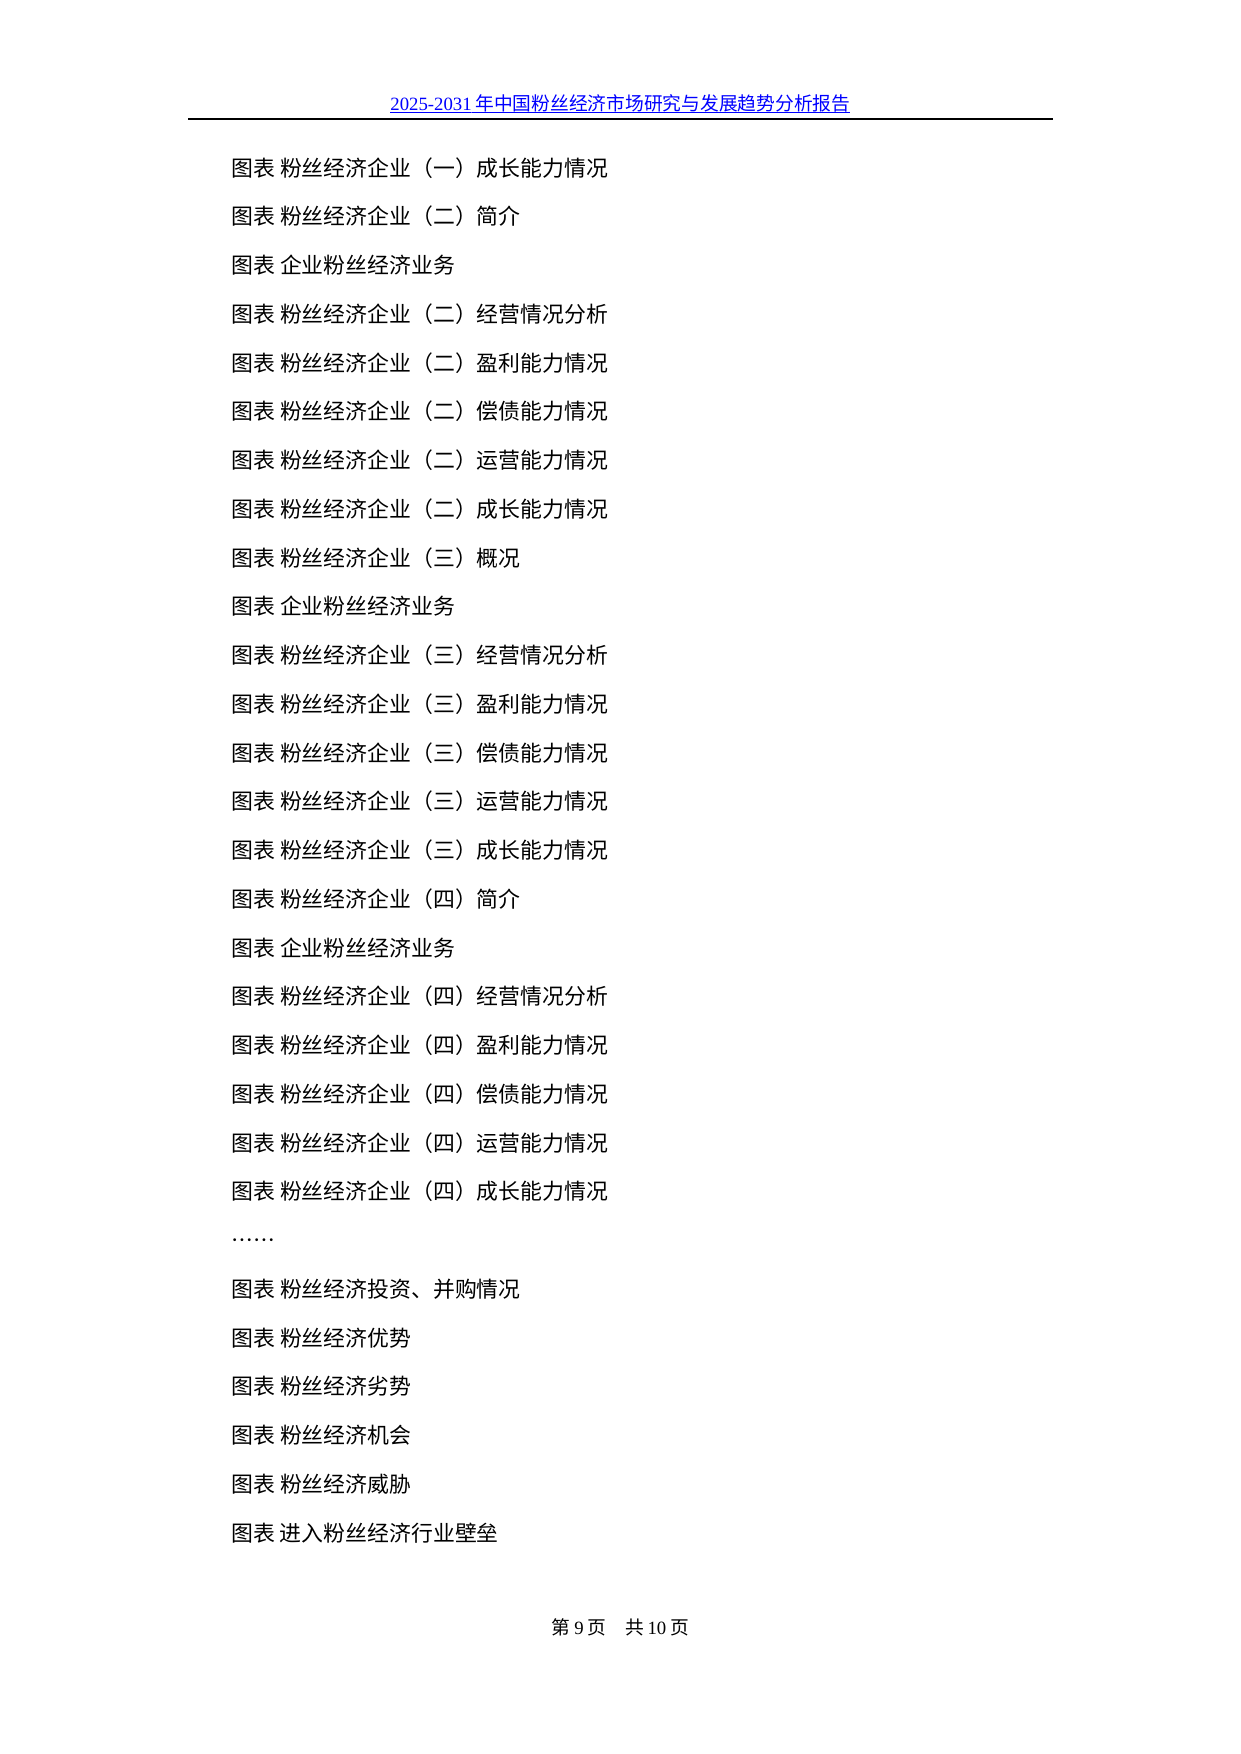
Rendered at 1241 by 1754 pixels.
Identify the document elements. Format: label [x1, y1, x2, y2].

text [187, 150, 1053, 1548]
